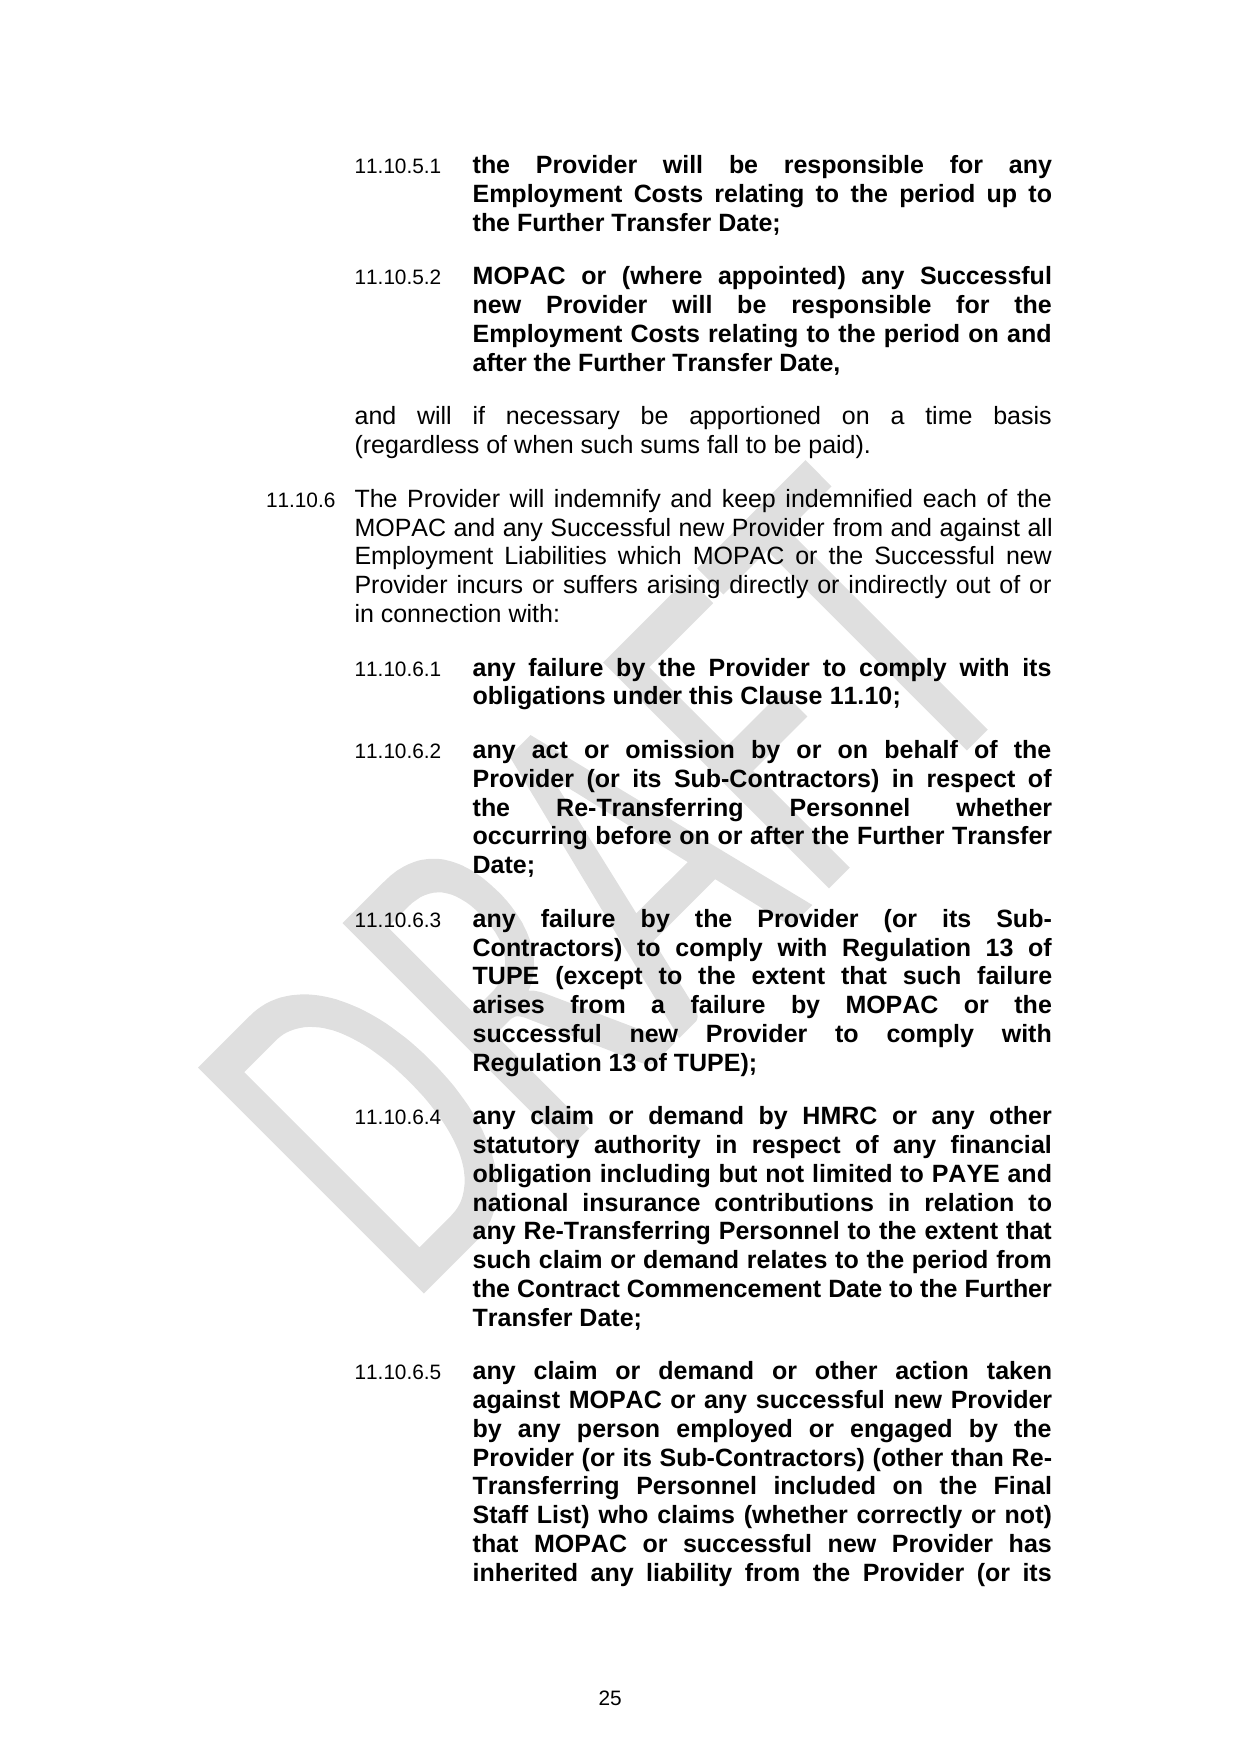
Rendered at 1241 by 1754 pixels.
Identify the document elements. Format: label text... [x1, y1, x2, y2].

text MOPAC or (where appointed) any Successful new Provider will be responsible for the Employment Costs relating to the period on and after the Further Transfer Date, [354, 261, 1053, 376]
text any act or omission by or on behalf of the Provider (or its Sub-Contractors) in respect of the Re-Transferring Personnel whether occurring before on or after the Further Transfer Date; [354, 735, 1053, 879]
text any failure by the Provider (or its Sub-Contractors) to comply with Regulation 13 of TUPE (except to the extent that such failure arises from a failure by MOPAC or the successful new Provider to comply with Regulation 13 of TUPE); [354, 904, 1053, 1076]
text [354, 1356, 1053, 1586]
text the Provider will be responsible for any Employment Costs relating to the period up to the Further Transfer Date; [354, 150, 1053, 236]
text any claim or demand by HMRC or any other statutory authority in respect of any financial obligation including but not limited to PAYE and national insurance contributions in relation to any Re-Transferring Personnel to the extent that such claim or demand relates to the period from the Contract Commencement Date to the Further Transfer Date; [354, 1101, 1053, 1331]
text The Provider will indemnify and keep indemnified each of the MOPAC and any Successful new Provider from and against all Employment Liabilities which MOPAC or the Successful new Provider incurs or suffers arising directly or indirectly out of or in connection with: [266, 484, 1053, 627]
text any failure by the Provider to comply with its obligations under this Clause 11.10; [354, 652, 1053, 710]
list and will if necessary be apportioned on a time basis (regardless of when such sums fall to be paid). [354, 401, 1053, 459]
